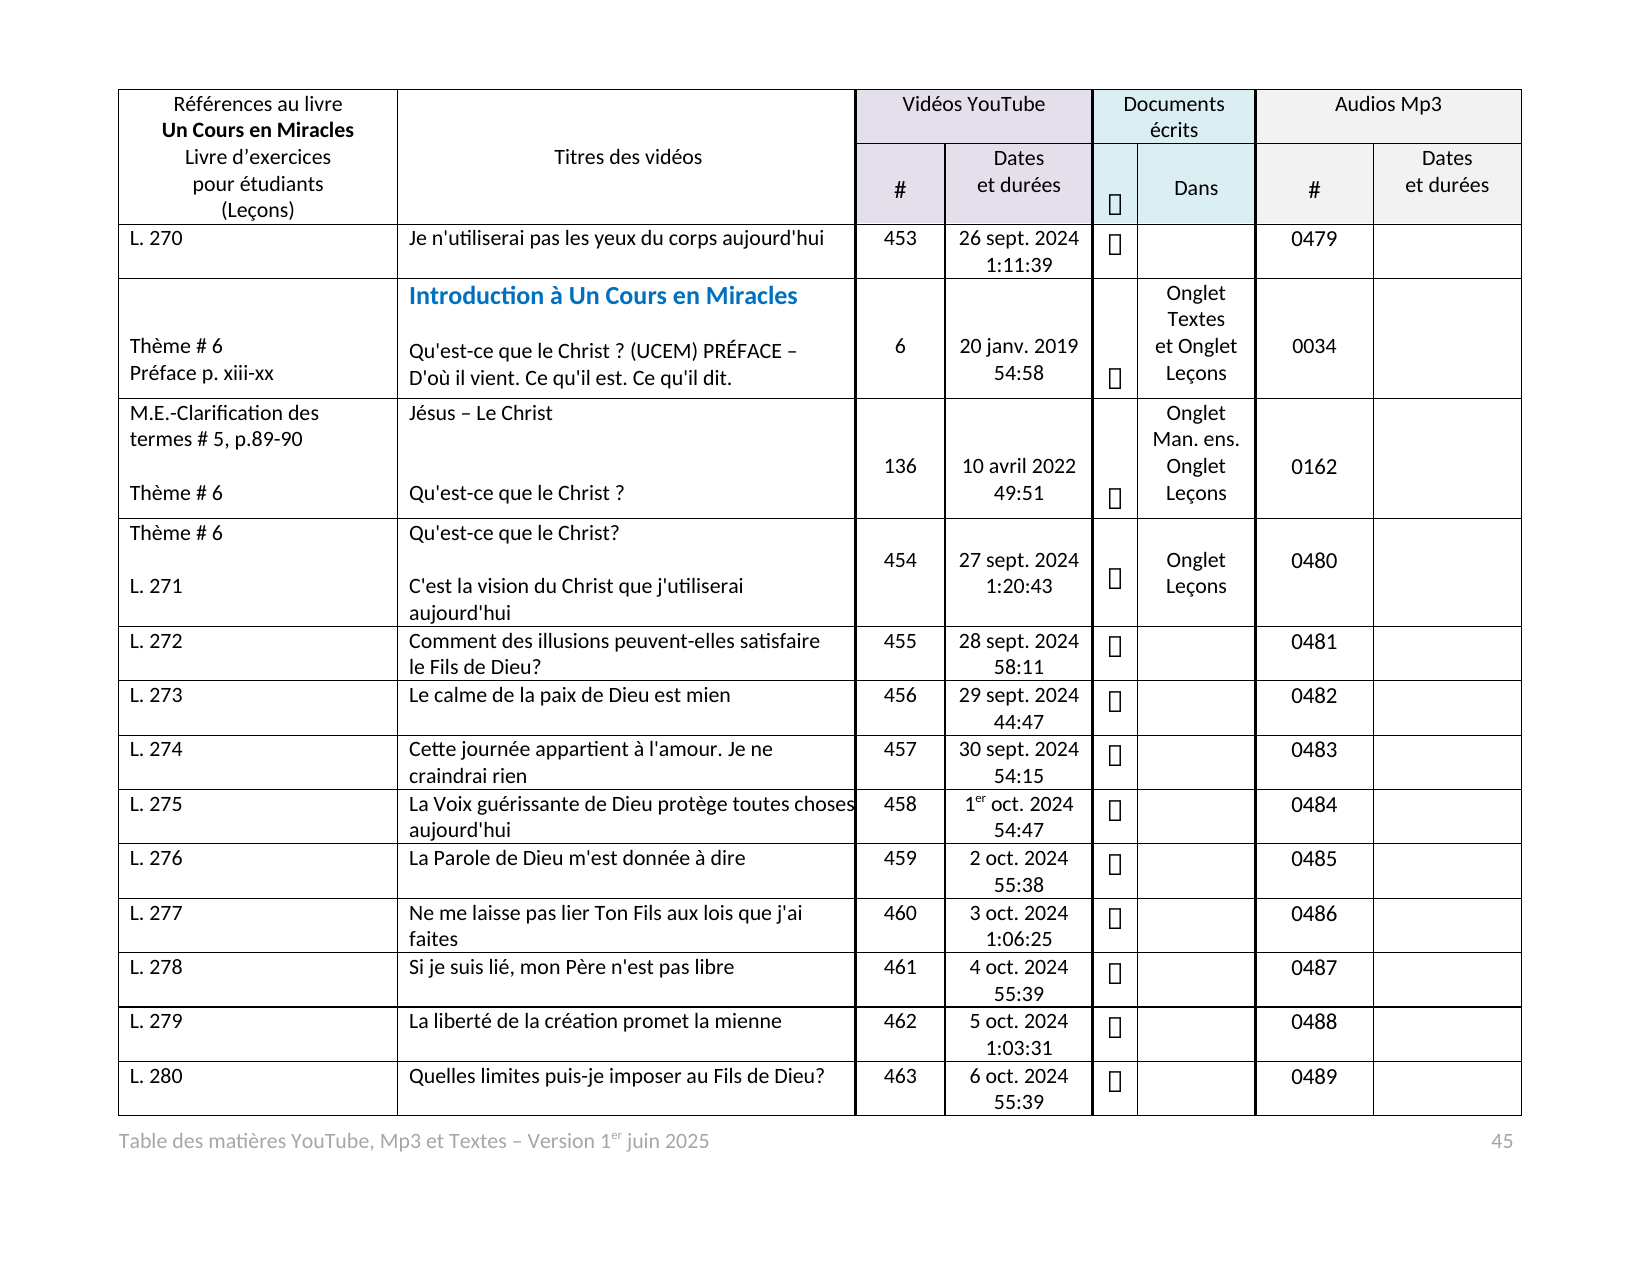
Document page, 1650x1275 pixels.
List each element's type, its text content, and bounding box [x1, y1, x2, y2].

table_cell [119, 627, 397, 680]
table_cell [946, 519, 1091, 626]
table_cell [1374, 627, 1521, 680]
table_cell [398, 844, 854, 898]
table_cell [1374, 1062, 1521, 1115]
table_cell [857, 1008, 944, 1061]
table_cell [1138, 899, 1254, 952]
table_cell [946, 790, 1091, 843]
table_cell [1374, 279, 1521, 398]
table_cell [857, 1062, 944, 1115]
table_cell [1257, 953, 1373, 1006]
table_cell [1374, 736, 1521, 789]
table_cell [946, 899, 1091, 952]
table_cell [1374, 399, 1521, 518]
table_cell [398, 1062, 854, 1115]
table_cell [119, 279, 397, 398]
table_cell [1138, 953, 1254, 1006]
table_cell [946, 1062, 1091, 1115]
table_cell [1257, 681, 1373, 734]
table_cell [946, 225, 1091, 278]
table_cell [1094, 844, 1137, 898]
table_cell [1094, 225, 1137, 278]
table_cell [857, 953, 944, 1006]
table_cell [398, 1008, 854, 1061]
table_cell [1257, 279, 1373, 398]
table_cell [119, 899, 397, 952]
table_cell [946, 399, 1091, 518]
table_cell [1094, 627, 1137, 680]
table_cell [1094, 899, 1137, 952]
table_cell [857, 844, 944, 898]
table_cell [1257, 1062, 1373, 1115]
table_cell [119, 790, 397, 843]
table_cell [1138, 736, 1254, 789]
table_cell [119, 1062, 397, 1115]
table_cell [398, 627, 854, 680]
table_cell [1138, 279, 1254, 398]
table_header Vidéos YouTube [857, 90, 1091, 143]
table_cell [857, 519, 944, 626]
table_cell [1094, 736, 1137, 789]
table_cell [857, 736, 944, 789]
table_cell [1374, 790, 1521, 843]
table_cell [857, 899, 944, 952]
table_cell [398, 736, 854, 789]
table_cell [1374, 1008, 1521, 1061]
table_header Documents écrits [1094, 90, 1254, 143]
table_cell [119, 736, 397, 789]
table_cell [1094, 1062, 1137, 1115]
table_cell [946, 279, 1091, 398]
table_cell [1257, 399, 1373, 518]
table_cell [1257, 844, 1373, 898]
table_cell Dates et durées [946, 144, 1091, 223]
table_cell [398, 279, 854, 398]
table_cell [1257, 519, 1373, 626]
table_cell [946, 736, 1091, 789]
table_header Références au livre Un Cours en Miracles Livre d’exercices pour étudiants (Leçons) [119, 90, 397, 223]
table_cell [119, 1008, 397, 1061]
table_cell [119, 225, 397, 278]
table_header Titres des vidéos [398, 90, 854, 223]
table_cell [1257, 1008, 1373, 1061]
table_cell Dates et durées [1374, 144, 1521, 223]
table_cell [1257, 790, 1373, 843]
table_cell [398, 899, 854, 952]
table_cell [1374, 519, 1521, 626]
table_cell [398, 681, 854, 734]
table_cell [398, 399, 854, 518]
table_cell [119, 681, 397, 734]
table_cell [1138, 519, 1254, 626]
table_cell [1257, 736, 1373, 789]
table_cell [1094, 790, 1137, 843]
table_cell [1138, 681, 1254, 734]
table_cell Dans [1138, 144, 1254, 223]
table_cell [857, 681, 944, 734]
table_header Audios Mp3 [1257, 90, 1521, 143]
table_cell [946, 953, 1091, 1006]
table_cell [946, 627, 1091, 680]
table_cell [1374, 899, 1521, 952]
table_cell # [857, 144, 944, 223]
table_cell # [1257, 144, 1373, 223]
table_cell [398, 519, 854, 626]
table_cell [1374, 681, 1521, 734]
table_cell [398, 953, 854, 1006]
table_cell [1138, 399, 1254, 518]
table_cell  [1094, 144, 1137, 223]
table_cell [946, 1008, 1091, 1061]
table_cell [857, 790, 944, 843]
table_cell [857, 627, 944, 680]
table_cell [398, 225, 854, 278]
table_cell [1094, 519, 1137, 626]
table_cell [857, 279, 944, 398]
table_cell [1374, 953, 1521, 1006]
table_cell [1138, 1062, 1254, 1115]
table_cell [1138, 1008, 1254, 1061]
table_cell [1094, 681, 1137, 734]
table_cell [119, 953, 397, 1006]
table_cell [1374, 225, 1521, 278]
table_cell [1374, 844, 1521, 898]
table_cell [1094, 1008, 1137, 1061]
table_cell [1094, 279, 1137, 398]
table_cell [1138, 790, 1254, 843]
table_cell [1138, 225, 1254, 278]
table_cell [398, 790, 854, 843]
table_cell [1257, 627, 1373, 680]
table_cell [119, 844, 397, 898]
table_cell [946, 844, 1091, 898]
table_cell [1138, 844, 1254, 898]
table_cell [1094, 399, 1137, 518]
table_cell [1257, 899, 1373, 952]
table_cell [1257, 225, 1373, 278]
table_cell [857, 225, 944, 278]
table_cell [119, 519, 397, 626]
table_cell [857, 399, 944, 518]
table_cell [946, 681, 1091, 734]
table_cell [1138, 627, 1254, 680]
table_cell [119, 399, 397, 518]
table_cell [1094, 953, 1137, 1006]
